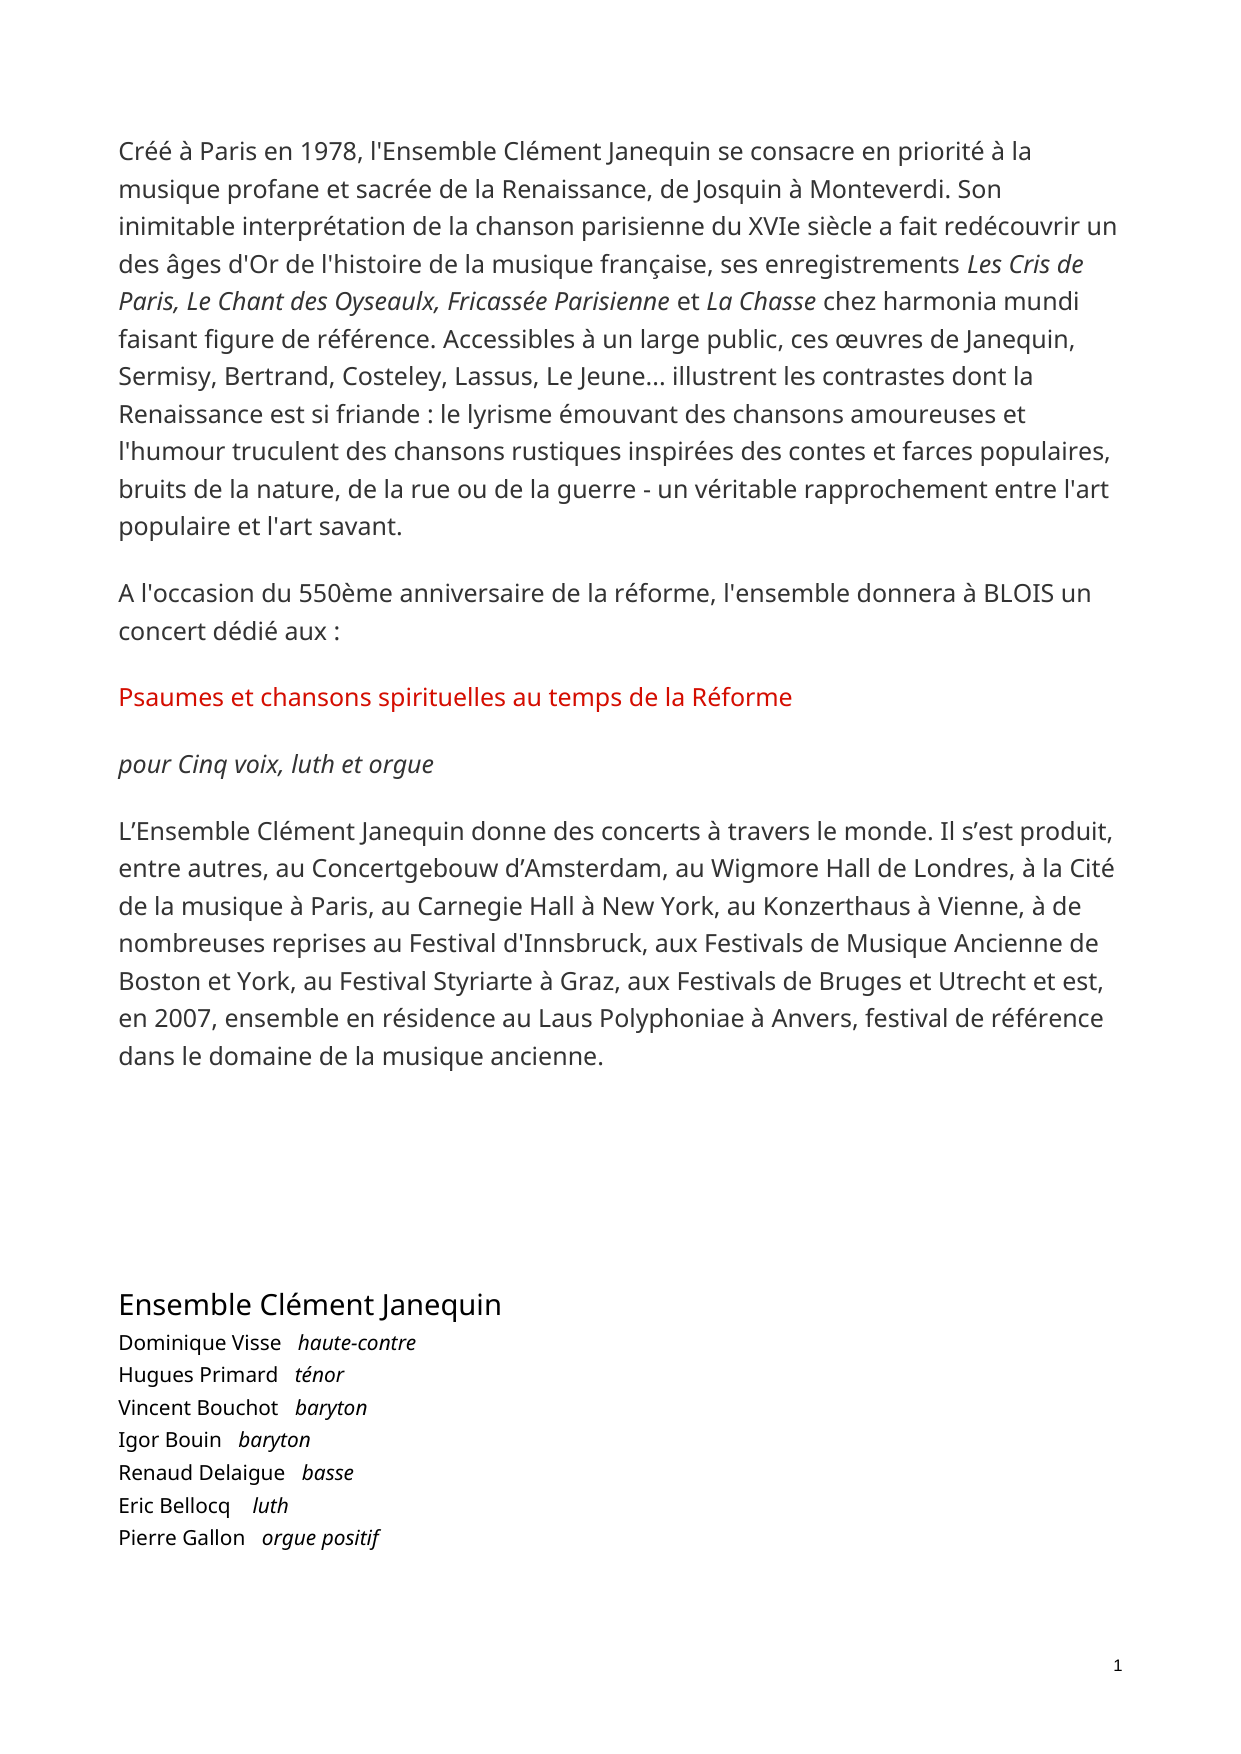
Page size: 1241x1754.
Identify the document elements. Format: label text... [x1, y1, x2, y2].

text Ensemble Clément Janequin Dominique Visse haute-contre Hugues Primard ténor Vincent Bouchot baryton Igor Bouin baryton Renaud Delaigue basse Eric Bellocq luth Pierre Gallon orgue positif [118, 1284, 1122, 1552]
text Créé à Paris en 1978, l'Ensemble Clément Janequin se consacre en priorité à la musique profane et sacrée de la Renaissance, de Josquin à Monteverdi. Son inimitable interprétation de la chanson parisienne du XVIe siècle a fait redécouvrir un des âges d'Or de l'histoire de la musique française, ses enregistrements Les Cris de Paris, Le Chant des Oyseaulx, Fricassée Parisienne et La Chasse chez harmonia mundi faisant figure de référence. Accessibles à un large public, ces œuvres de Janequin, Sermisy, Bertrand, Costeley, Lassus, Le Jeune... illustrent les contrastes dont la Renaissance est si friande : le lyrisme émouvant des chansons amoureuses et l'humour truculent des chansons rustiques inspirées des contes et farces populaires, bruits de la nature, de la rue ou de la guerre - un véritable rapprochement entre l'art populaire et l'art savant. [118, 131, 1122, 543]
text pour Cinq voix, luth et orgue [118, 743, 1122, 781]
text L’Ensemble Clément Janequin donne des concerts à travers le monde. Il s’est produit, entre autres, au Concertgebouw d’Amsterdam, au Wigmore Hall de Londres, à la Cité de la musique à Paris, au Carnegie Hall à New York, au Konzerthaus à Vienne, à de nombreuses reprises au Festival d'Innsbruck, aux Festivals de Musique Ancienne de Boston et York, au Festival Styriarte à Graz, aux Festivals de Bruges et Utrecht et est, en 2007, ensemble en résidence au Laus Polyphoniae à Anvers, festival de référence dans le domaine de la musique ancienne. [118, 810, 1122, 1072]
text Psaumes et chansons spirituelles au temps de la Réforme [118, 676, 1122, 714]
text A l'occasion du 550ème anniversaire de la réforme, l'ensemble donnera à BLOIS un concert dédié aux : [118, 572, 1122, 647]
